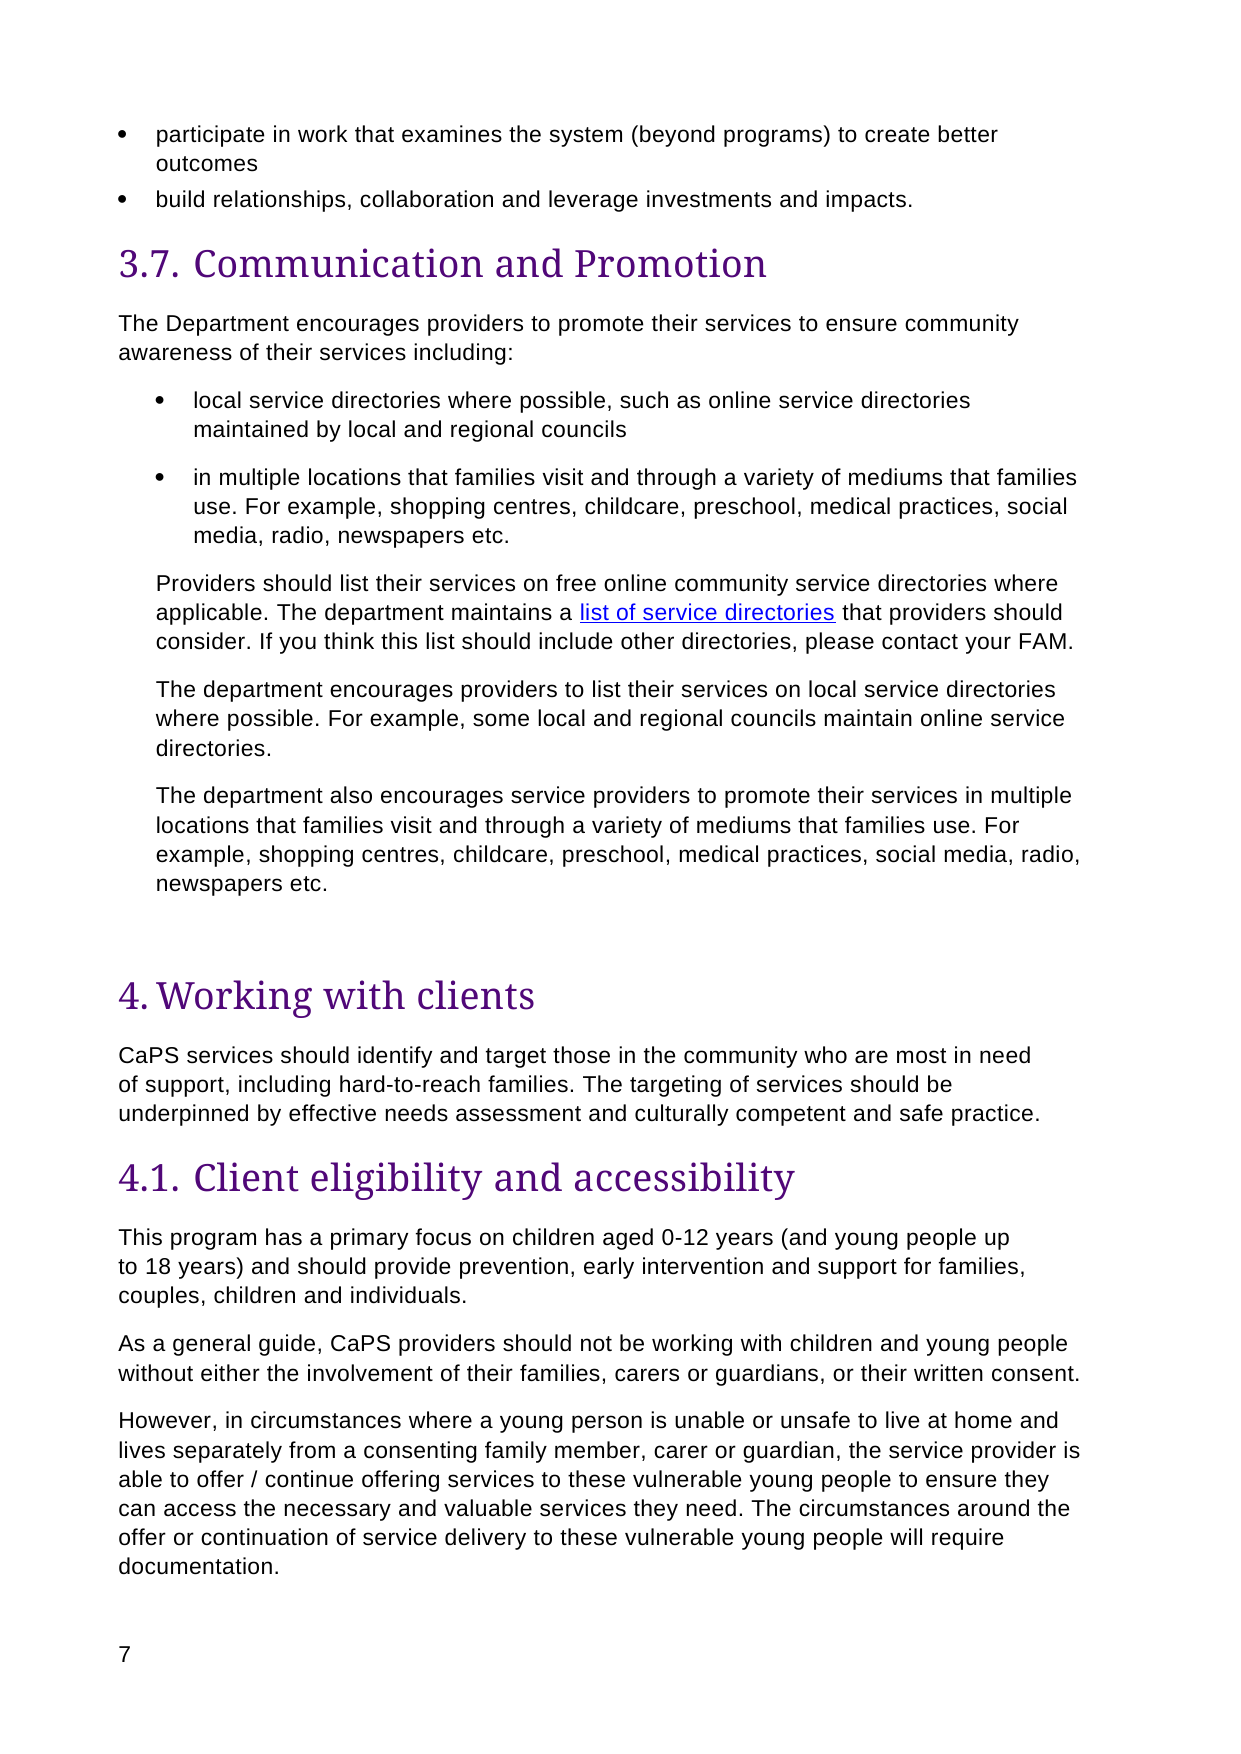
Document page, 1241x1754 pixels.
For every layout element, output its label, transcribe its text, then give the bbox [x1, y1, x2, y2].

list in multiple locations that families visit and through a variety of mediums that families use. For example, shopping centres, childcare, preschool, medical practices, social media, radio, newspapers etc. [156, 461, 1092, 548]
text Providers should list their services on free online community service directories where applicable. The department maintains a list of service directories that providers should consider. If you think this list should include other directories, please contact your FAM. [156, 567, 1092, 654]
list local service directories where possible, such as online service directories maintained by local and regional councils [156, 384, 1092, 442]
list build relationships, collaboration and leverage investments and impacts. [118, 183, 1092, 212]
list participate in work that examines the system (beyond programs) to create better outcomes [118, 118, 1092, 176]
text This program has a primary focus on children aged 0-12 years (and young people up to 18 years) and should provide prevention, early intervention and support for families, couples, children and individuals. [118, 1221, 1092, 1309]
text The Department encourages providers to promote their services to ensure community awareness of their services including: [118, 307, 1092, 365]
text The department encourages providers to list their services on local service directories where possible. For example, some local and regional councils maintain online service directories. [156, 673, 1092, 761]
text However, in circumstances where a young person is unable or unsafe to live at home and lives separately from a consenting family member, carer or guardian, the service provider is able to offer / continue offering services to these vulnerable young people to ensure they can access the necessary and valuable services they need. The circumstances around the offer or continuation of service delivery to these vulnerable young people will require documentation. [118, 1404, 1092, 1579]
subtitle Communication and Promotion [118, 237, 1092, 288]
text CaPS services should identify and target those in the community who are most in need of support, including hard-to-reach families. The targeting of services should be underpinned by effective needs assessment and culturally competent and safe practice. [118, 1039, 1092, 1126]
text As a general guide, CaPS providers should not be working with children and young people without either the involvement of their families, carers or guardians, or their written consent. [118, 1327, 1092, 1386]
subtitle Working with clients [118, 969, 1092, 1020]
text The department also encourages service providers to promote their services in multiple locations that families visit and through a variety of mediums that families use. For example, shopping centres, childcare, preschool, medical practices, social media, radio, newspapers etc. [156, 779, 1092, 896]
subtitle Client eligibility and accessibility [118, 1151, 1092, 1202]
